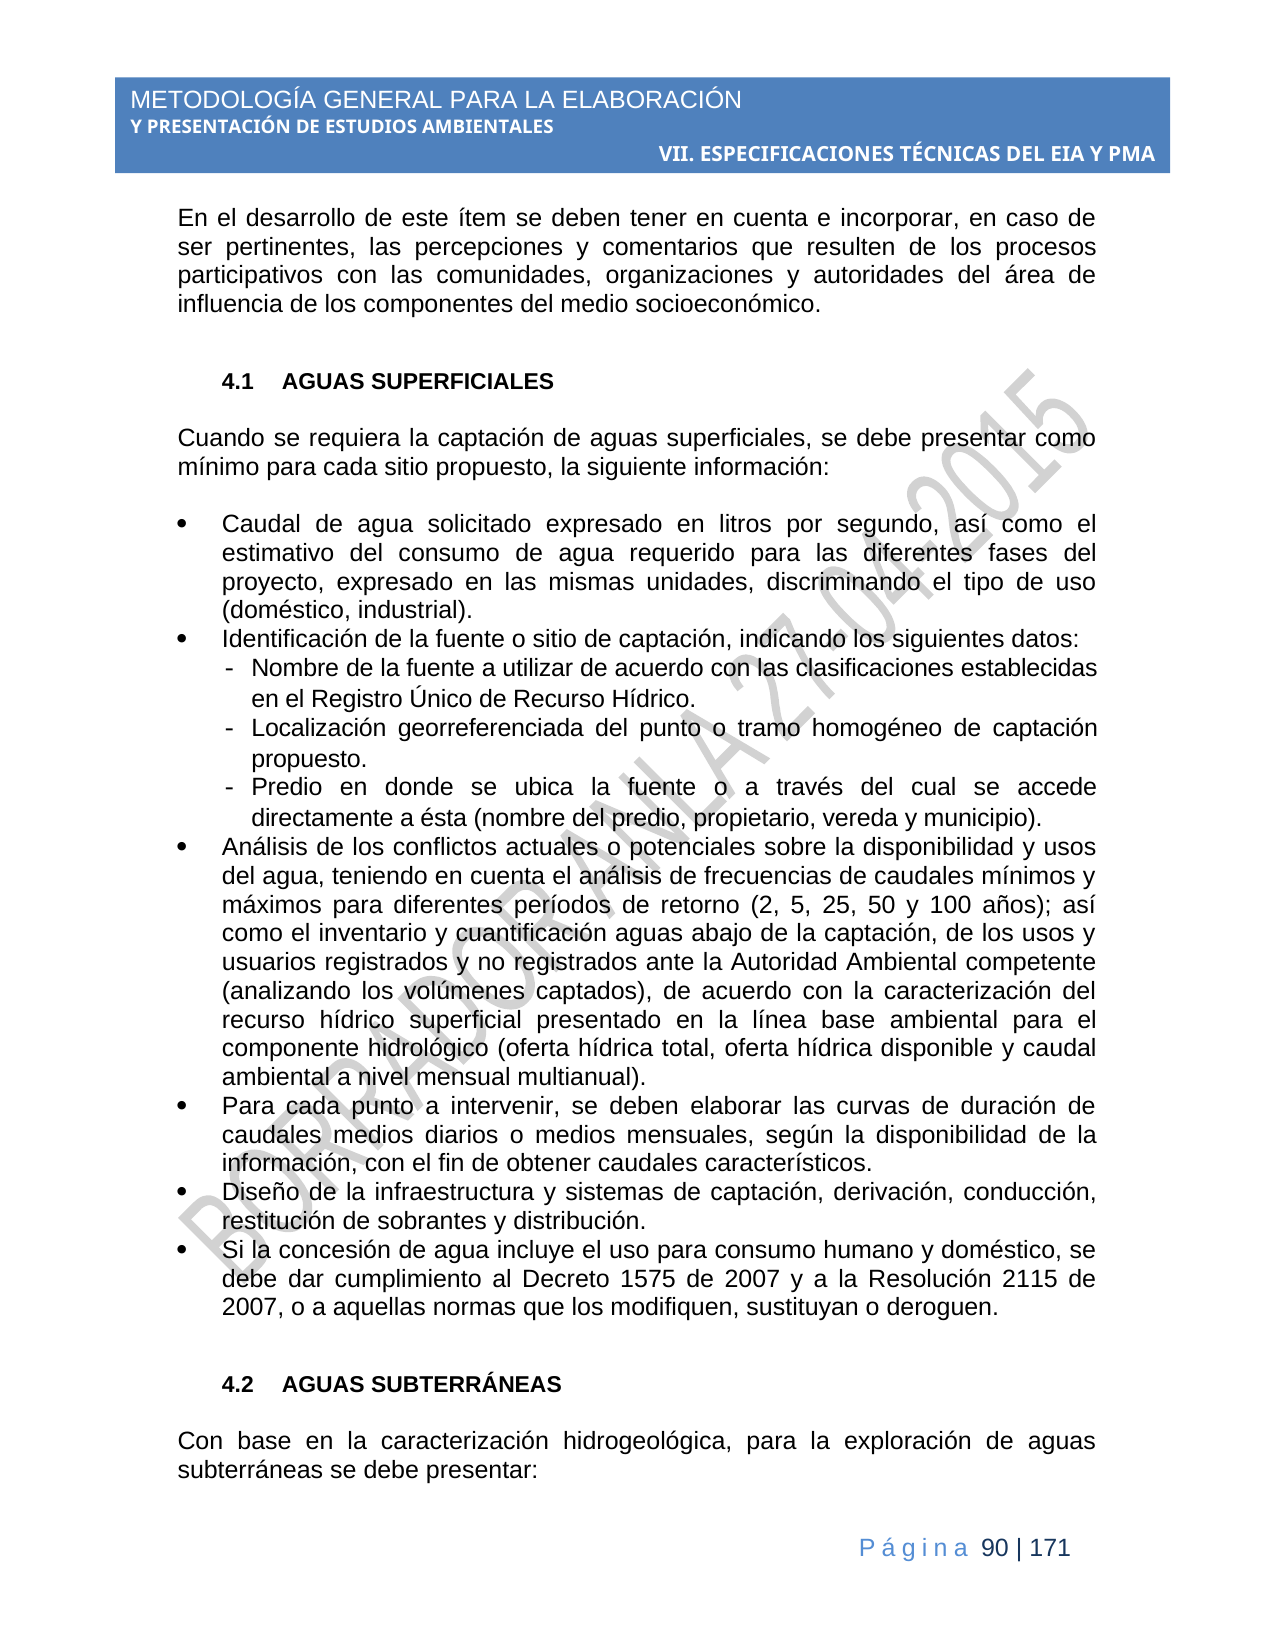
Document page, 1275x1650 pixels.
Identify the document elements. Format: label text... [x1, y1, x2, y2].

list Diseño de la infraestructura y sistemas de captación, derivación, conducción, restitución de sobrantes y distribución. [177, 1177, 1098, 1235]
list Caudal de agua solicitado expresado en litros por segundo, así como el estimativo del consumo de agua requerido para las diferentes fases del proyecto, expresado en las mismas unidades, discriminando el tipo de uso (doméstico, industrial). [177, 509, 1098, 624]
list Nombre de la fuente a utilizar de acuerdo con las clasificaciones establecidas en el Registro Único de Recurso Hídrico. [222, 653, 1098, 713]
list Identificación de la fuente o sitio de captación, indicando los siguientes datos: [177, 624, 1098, 653]
list Predio en donde se ubica la fuente o a través del cual se accede directamente a ésta (nombre del predio, propietario, vereda y municipio). [222, 772, 1098, 832]
text Con base en la caracterización hidrogeológica, para la exploración de aguas subterráneas se debe presentar: [177, 1426, 1098, 1483]
list Para cada punto a intervenir, se deben elaborar las curvas de duración de caudales medios diarios o medios mensuales, según la disponibilidad de la información, con el fin de obtener caudales característicos. [177, 1091, 1098, 1177]
list Análisis de los conflictos actuales o potenciales sobre la disponibilidad y usos del agua, teniendo en cuenta el análisis de frecuencias de caudales mínimos y máximos para diferentes períodos de retorno (2, 5, 25, 50 y 100 años); así como el inventario y cuantificación aguas abajo de la captación, de los usos y usuarios registrados y no registrados ante la Autoridad Ambiental competente (analizando los volúmenes captados), de acuerdo con la caracterización del recurso hídrico superficial presentado en la línea base ambiental para el componente hidrológico (oferta hídrica total, oferta hídrica disponible y caudal ambiental a nivel mensual multianual). [177, 832, 1098, 1091]
text Cuando se requiera la captación de aguas superficiales, se debe presentar como mínimo para cada sitio propuesto, la siguiente información: [177, 423, 1098, 480]
list Si la concesión de agua incluye el uso para consumo humano y doméstico, se debe dar cumplimiento al Decreto 1575 de 2007 y a la Resolución 2115 de 2007, o a aquellas normas que los modifiquen, sustituyan o deroguen. [177, 1235, 1098, 1321]
text En el desarrollo de este ítem se deben tener en cuenta e incorporar, en caso de ser pertinentes, las percepciones y comentarios que resulten de los procesos participativos con las comunidades, organizaciones y autoridades del área de influencia de los componentes del medio socioeconómico. [177, 203, 1098, 318]
subtitle AGUAS SUPERFICIALES [222, 368, 1098, 394]
list Localización georreferenciada del punto o tramo homogéneo de captación propuesto. [222, 713, 1098, 772]
subtitle AGUAS SUBTERRÁNEAS [222, 1371, 1098, 1397]
